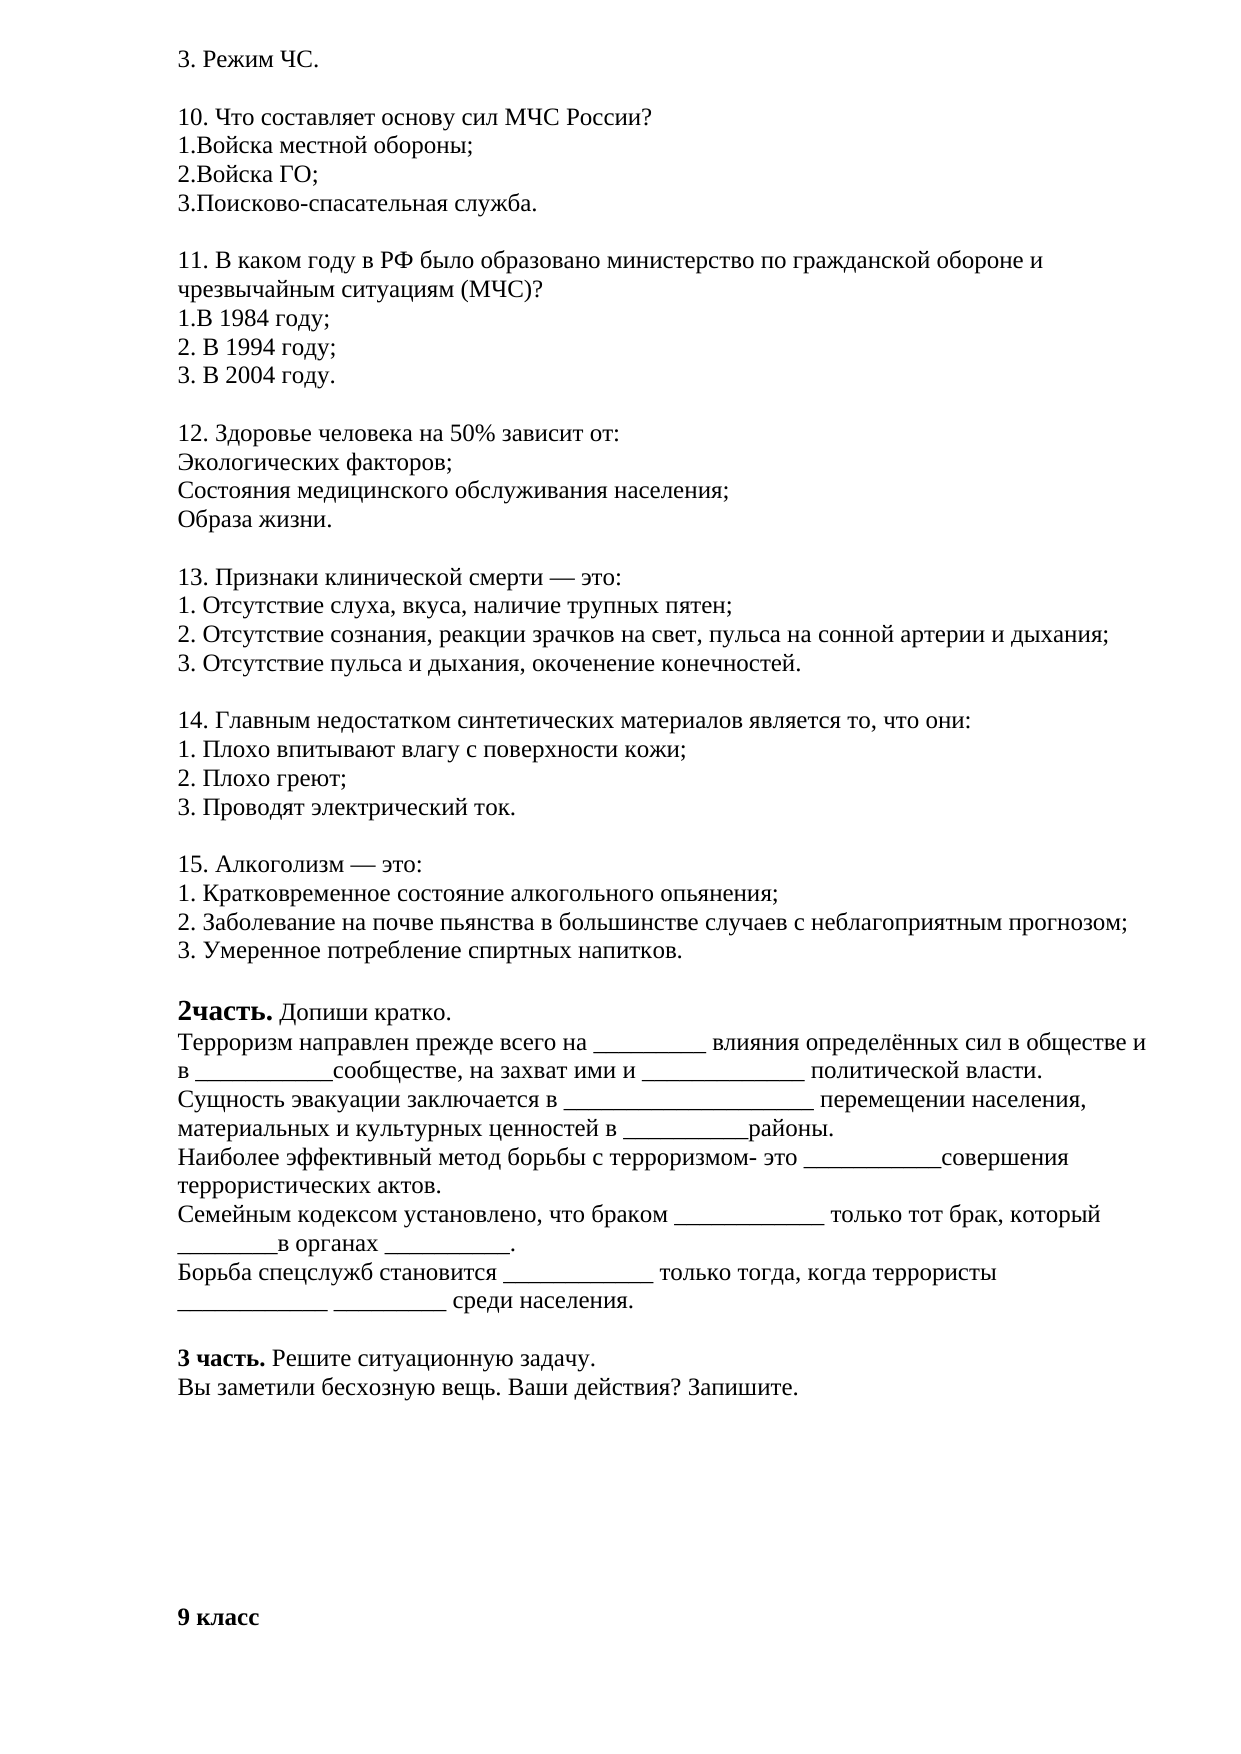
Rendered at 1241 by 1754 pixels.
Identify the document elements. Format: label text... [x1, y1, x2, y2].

text 9 класс [177, 1602, 1152, 1630]
text 3. Режим ЧС. [177, 44, 1152, 73]
text 3. Отсутствие пульса и дыхания, окоченение конечностей. [177, 648, 1152, 677]
text Семейным кодексом установлено, что браком ____________ только тот брак, который ________в органах __________. [177, 1199, 1152, 1257]
text 3. Умеренное потребление спиртных напитков. [177, 936, 1152, 964]
text 12. Здоровье человека на 50% зависит от: [177, 418, 1152, 447]
text 2. В 1994 году; [177, 332, 1152, 361]
text 13. Признаки клинической смерти — это: [177, 562, 1152, 591]
text 2. Плохо греют; [177, 763, 1152, 792]
text 3.Поисково-спасательная служба. [177, 188, 1152, 217]
text Борьба спецслужб становится ____________ только тогда, когда террористы ____________ _________ среди населения. [177, 1257, 1152, 1314]
text Терроризм направлен прежде всего на _________ влияния определённых сил в обществе и в ___________сообществе, на захват ими и _____________ политической власти. [177, 1027, 1152, 1084]
text 15. Алкоголизм — это: [177, 849, 1152, 878]
text 2.Войска ГО; [177, 159, 1152, 188]
text 3 часть. Решите ситуационную задачу. [177, 1343, 1152, 1372]
text 1. Плохо впитывают влагу с поверхности кожи; [177, 734, 1152, 763]
text 1. Кратковременное состояние алкогольного опьянения; [177, 878, 1152, 907]
text Состояния медицинского обслуживания населения; [177, 476, 1152, 504]
text 11. В каком году в РФ было образовано министерство по гражданской обороне и чрезвычайным ситуациям (МЧС)? [177, 246, 1152, 303]
text Наиболее эффективный метод борьбы с терроризмом- это ___________совершения террористических актов. [177, 1142, 1152, 1199]
text 2часть. Допиши кратко. [177, 993, 1152, 1027]
text 1.В 1984 году; [177, 303, 1152, 332]
text 2. Заболевание на почве пьянства в большинстве случаев с неблагоприятным прогнозом; [177, 907, 1152, 936]
text 14. Главным недостатком синтетических материалов является то, что они: [177, 706, 1152, 734]
text 1. Отсутствие слуха, вкуса, наличие трупных пятен; [177, 591, 1152, 619]
text 2. Отсутствие сознания, реакции зрачков на свет, пульса на сонной артерии и дыхания; [177, 619, 1152, 648]
text 1.Войска местной обороны; [177, 131, 1152, 159]
text 3. Проводят электрический ток. [177, 792, 1152, 821]
text Экологических факторов; [177, 447, 1152, 476]
text 3. В 2004 году. [177, 361, 1152, 389]
text Вы заметили бесхозную вещь. Ваши действия? Запишите. [177, 1372, 1152, 1400]
text 10. Что составляет основу сил МЧС России? [177, 102, 1152, 131]
text Сущность эвакуации заключается в ____________________ перемещении населения, материальных и культурных ценностей в __________районы. [177, 1084, 1152, 1142]
text Образа жизни. [177, 504, 1152, 533]
